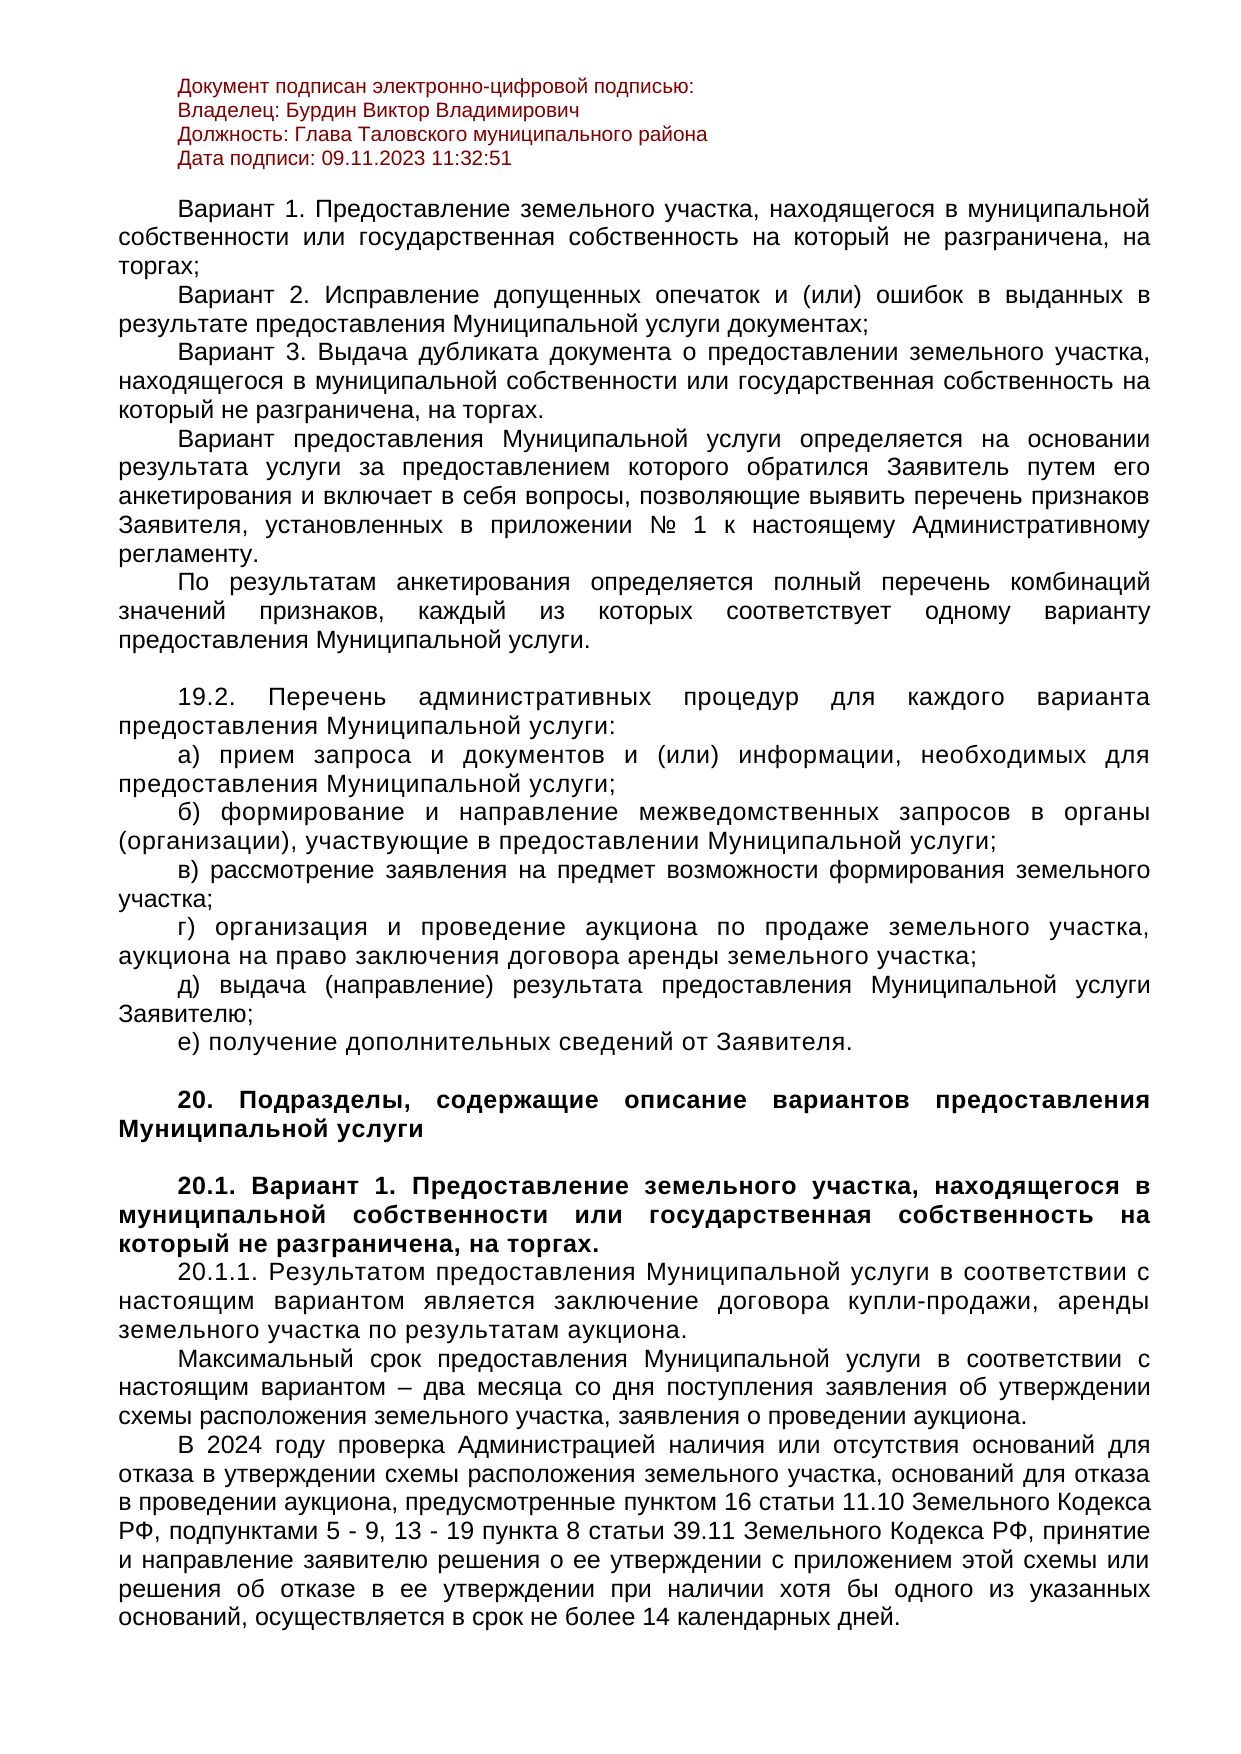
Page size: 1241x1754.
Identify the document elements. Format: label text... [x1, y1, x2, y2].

text г) организация и проведение аукциона по продаже земельного участка, аукциона на право заключения договора аренды земельного участка; [118, 912, 1152, 970]
text д) выдача (направление) результата предоставления Муниципальной услуги Заявителю; [118, 970, 1152, 1027]
text Максимальный срок предоставления Муниципальной услуги в соответствии с настоящим вариантом – два месяца со дня поступления заявления об утверждении схемы расположения земельного участка, заявления о проведении аукциона. [118, 1344, 1152, 1430]
text По результатам анкетирования определяется полный перечень комбинаций значений признаков, каждый из которых соответствует одному варианту предоставления Муниципальной услуги. [118, 567, 1152, 654]
text е) получение дополнительных сведений от Заявителя. [118, 1027, 1152, 1056]
text В 2024 году проверка Администрацией наличия или отсутствия оснований для отказа в утверждении схемы расположения земельного участка, оснований для отказа в проведении аукциона, предусмотренные пунктом 16 статьи 11.10 Земельного Кодекса РФ, подпунктами 5 - 9, 13 - 19 пункта 8 статьи 39.11 Земельного Кодекса РФ, принятие и направление заявителю решения о ее утверждении с приложением этой схемы или решения об отказе в ее утверждении при наличии хотя бы одного из указанных оснований, осуществляется в срок не более 14 календарных дней. [118, 1430, 1152, 1631]
list Вариант 3. Выдача дубликата документа о предоставлении земельного участка, находящегося в муниципальной собственности или государственная собственность на который не разграничена, на торгах. [118, 337, 1152, 424]
list Вариант 1. Предоставление земельного участка, находящегося в муниципальной собственности или государственная собственность на который не разграничена, на торгах; [118, 194, 1152, 280]
text 20. Подразделы, содержащие описание вариантов предоставления Муниципальной услуги [118, 1085, 1152, 1142]
text б) формирование и направление межведомственных запросов в органы (организации), участвующие в предоставлении Муниципальной услуги; [118, 797, 1152, 855]
text Вариант предоставления Муниципальной услуги определяется на основании результата услуги за предоставлением которого обратился Заявитель путем его анкетирования и включает в себя вопросы, позволяющие выявить перечень признаков Заявителя, установленных в приложении № 1 к настоящему Административному регламенту. [118, 424, 1152, 567]
text 20.1. Вариант 1. Предоставление земельного участка, находящегося в муниципальной собственности или государственная собственность на который не разграничена, на торгах. [118, 1171, 1152, 1257]
text 20.1.1. Результатом предоставления Муниципальной услуги в соответствии с настоящим вариантом является заключение договора купли-продажи, аренды земельного участка по результатам аукциона. [118, 1257, 1152, 1344]
text 19.2. Перечень административных процедур для каждого варианта предоставления Муниципальной услуги: [118, 682, 1152, 740]
text в) рассмотрение заявления на предмет возможности формирования земельного участка; [118, 855, 1152, 912]
text а) прием запроса и документов и (или) информации, необходимых для предоставления Муниципальной услуги; [118, 740, 1152, 797]
list Вариант 2. Исправление допущенных опечаток и (или) ошибок в выданных в результате предоставления Муниципальной услуги документах; [118, 280, 1152, 337]
